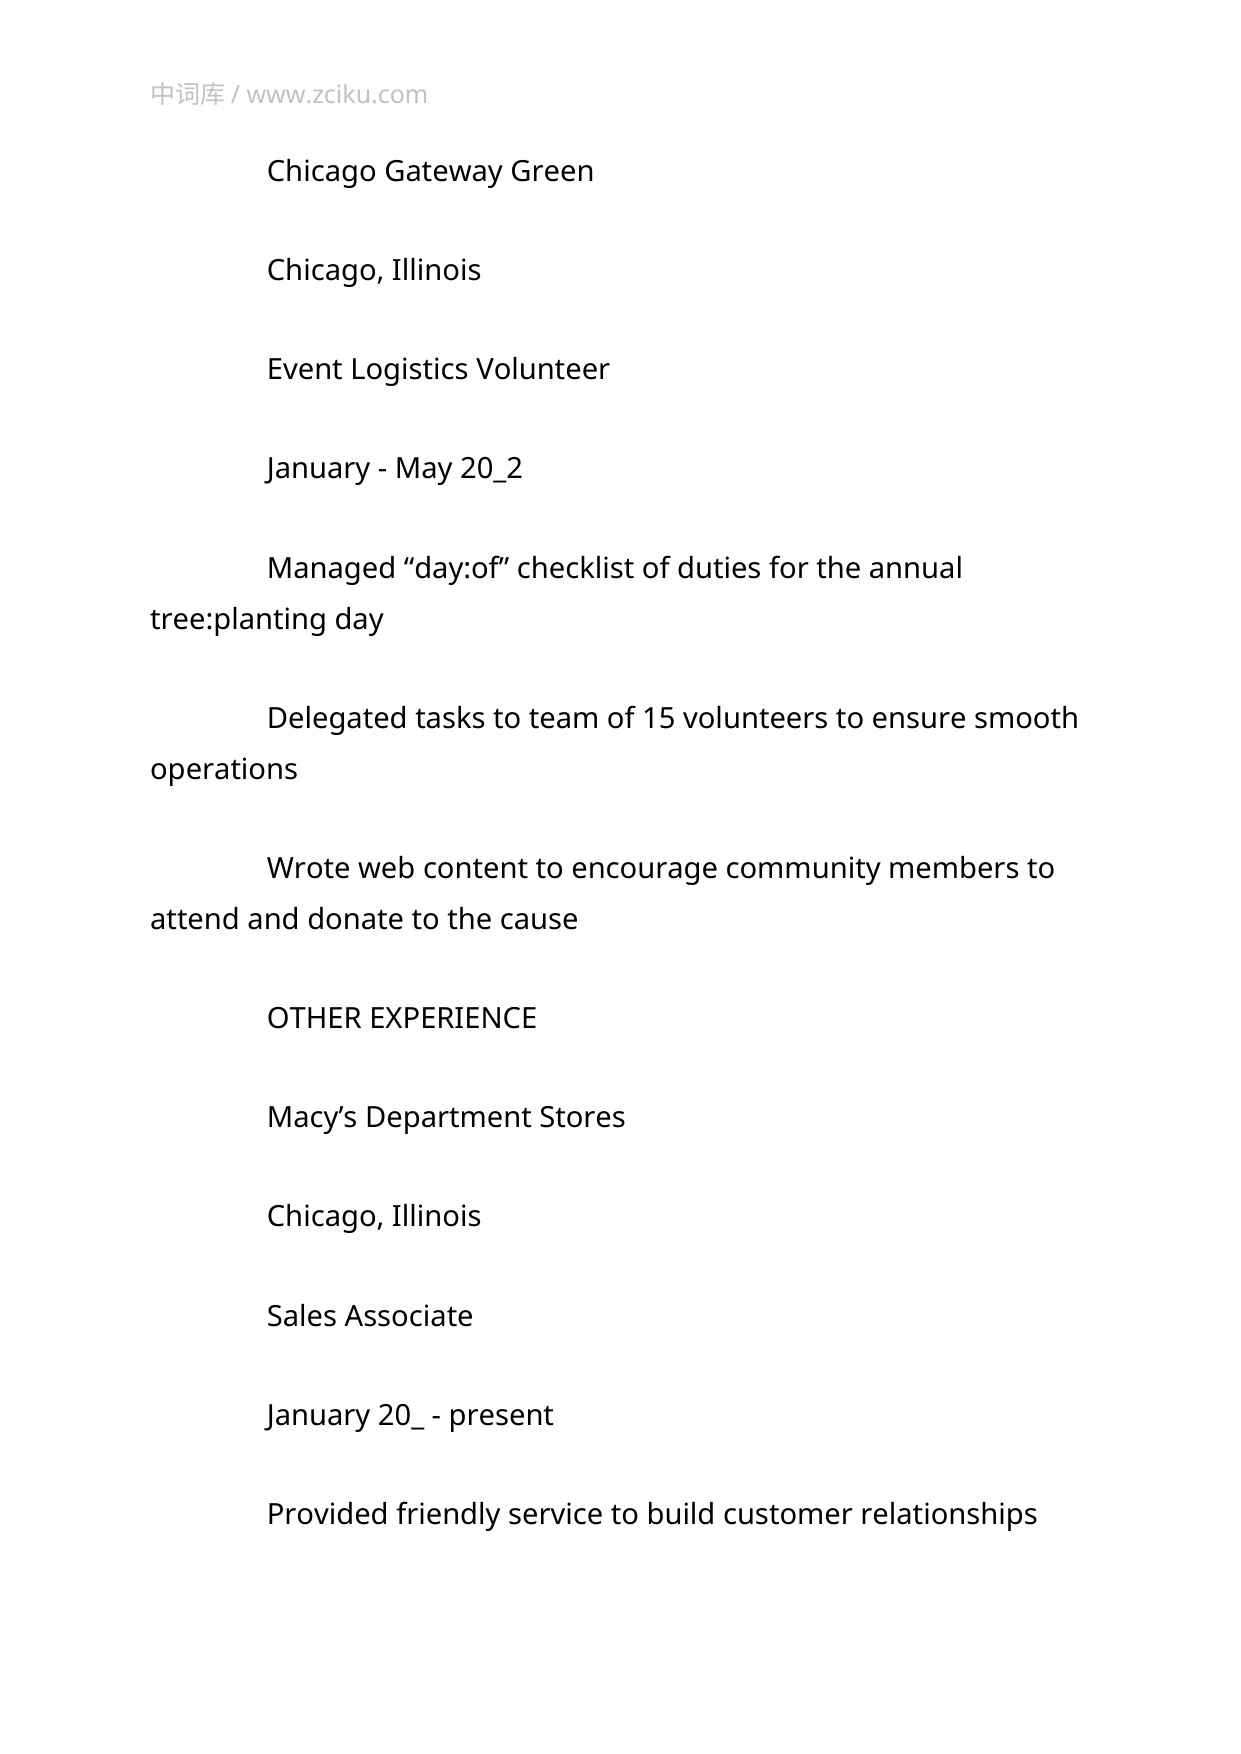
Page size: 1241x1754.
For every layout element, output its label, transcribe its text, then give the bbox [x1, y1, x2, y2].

text Chicago Gateway Green [150, 150, 1090, 190]
text Chicago, Illinois [150, 1196, 1090, 1235]
text Delegated tasks to team of 15 volunteers to ensure smooth operations [150, 697, 1090, 788]
text January 20_ - present [150, 1394, 1090, 1434]
text Managed “day:of” checklist of duties for the annual tree:planting day [150, 547, 1090, 638]
text Chicago, Illinois [150, 249, 1090, 289]
text Macy’s Department Stores [150, 1096, 1090, 1136]
text OTHER EXPERIENCE [150, 997, 1090, 1037]
text Sales Associate [150, 1295, 1090, 1334]
text January - May 20_2 [150, 448, 1090, 487]
text Event Logistics Volunteer [150, 348, 1090, 388]
text Wrote web content to encourage community members to attend and donate to the cause [150, 847, 1090, 938]
text Provided friendly service to build customer relationships [150, 1493, 1090, 1533]
